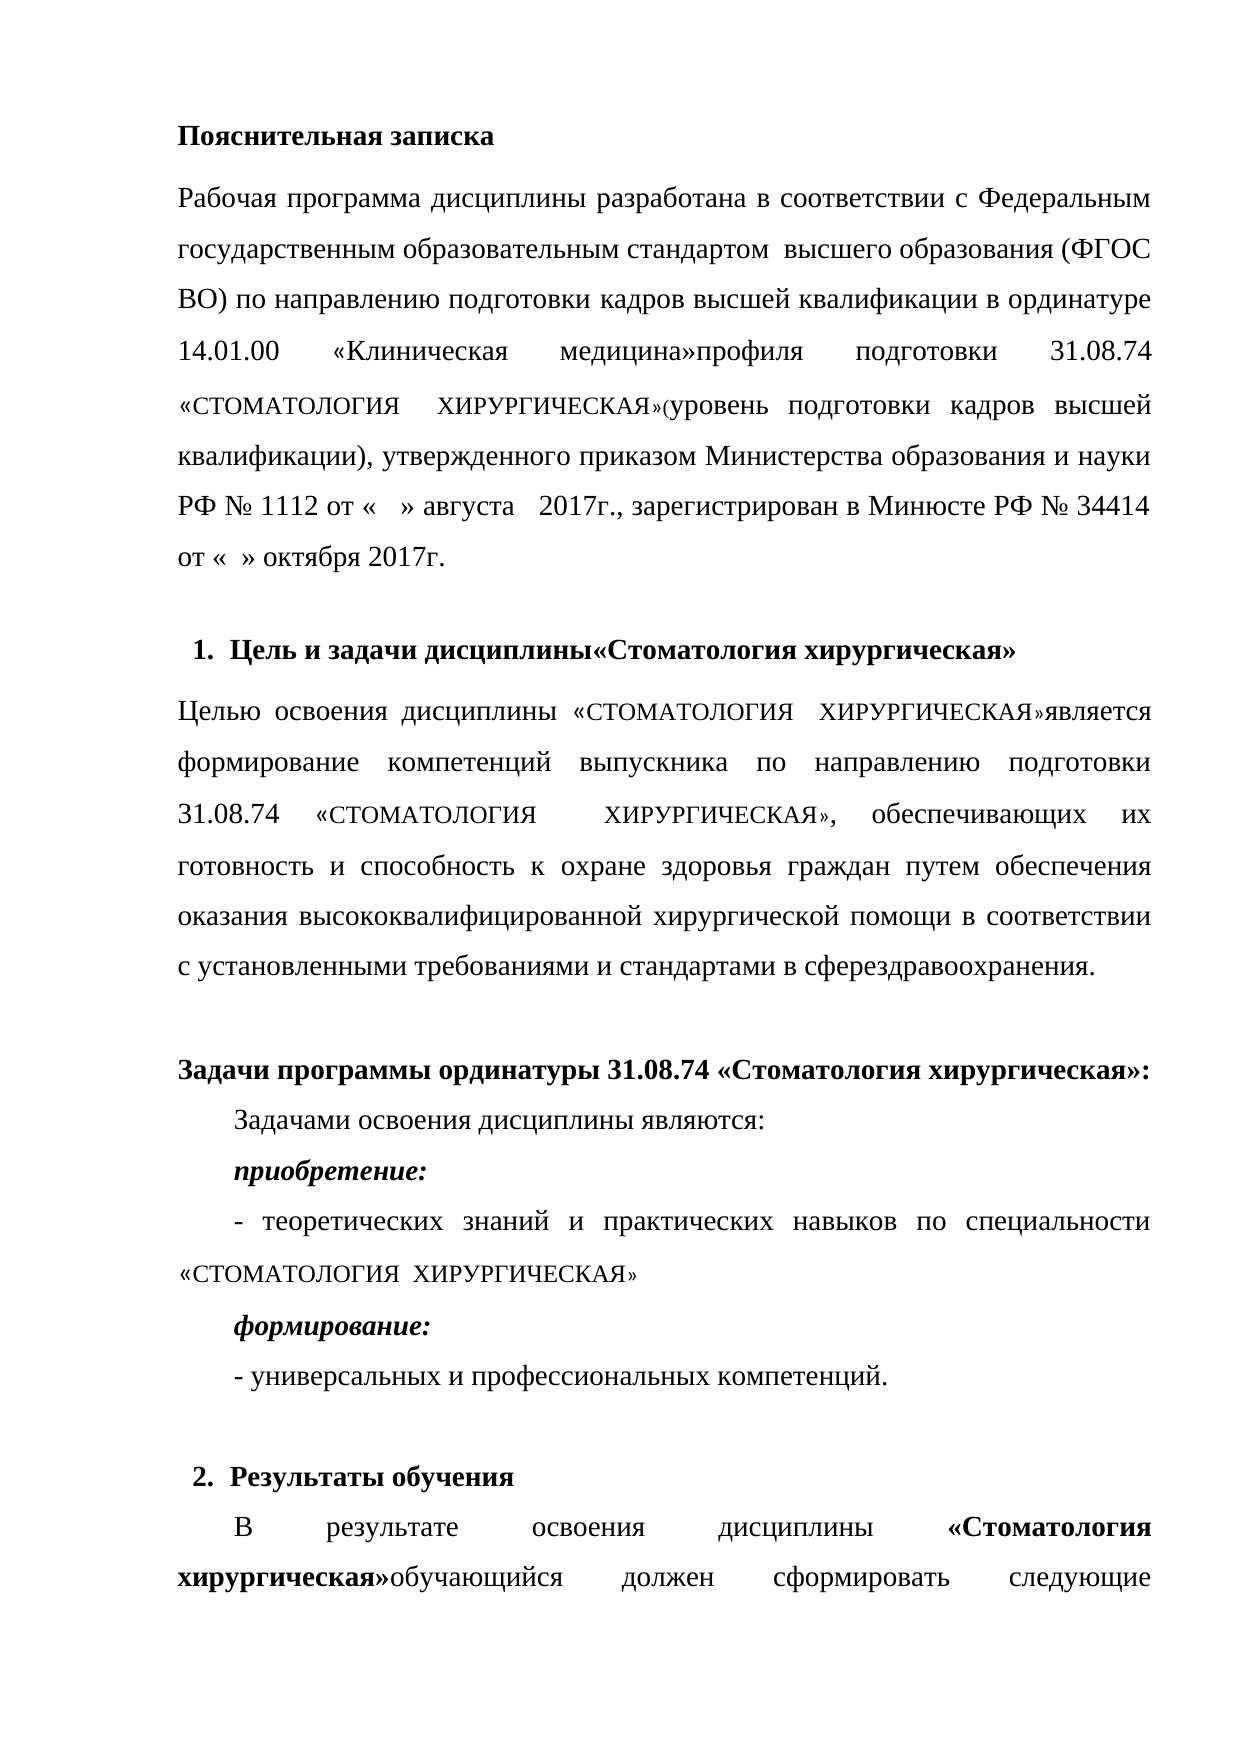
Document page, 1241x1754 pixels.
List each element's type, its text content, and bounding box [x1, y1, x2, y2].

text Рабочая программа дисциплины разработана в соответствии с Федеральным государственным образовательным стандартом высшего образования (ФГОС ВО) по направлению подготовки кадров высшей квалификации в ординатуре 14.01.00 «Клиническая медицина»профиля подготовки 31.08.74 «СТОМАТОЛОГИЯ ХИРУРГИЧЕСКАЯ»(уровень подготовки кадров высшей квалификации), утвержденного приказом Министерства образования и науки РФ № 1112 от « » августа 2017г., зарегистрирован в Минюсте РФ № 34414 от « » октября 2017г. [177, 180, 1152, 572]
text приобретение: [177, 1153, 1152, 1186]
text - теоретических знаний и практических навыков по специальности «СТОМАТОЛОГИЯ ХИРУРГИЧЕСКАЯ» [177, 1203, 1152, 1290]
text Задачи программы ординатуры 31.08.74 «Стоматология хирургическая»: [177, 1052, 1152, 1086]
text формирование: [177, 1308, 1152, 1341]
text Задачами освоения дисциплины являются: [177, 1102, 1152, 1136]
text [177, 1509, 1152, 1593]
text - универсальных и профессиональных компетенций. [177, 1358, 1152, 1392]
list Цель и задачи дисциплины«Стоматология хирургическая» [192, 632, 1152, 666]
list Результаты обучения [192, 1459, 1152, 1492]
text Пояснительная записка [177, 118, 1152, 152]
text Целью освоения дисциплины «СТОМАТОЛОГИЯ ХИРУРГИЧЕСКАЯ»является формирование компетенций выпускника по направлению подготовки 31.08.74 «СТОМАТОЛОГИЯ ХИРУРГИЧЕСКАЯ», обеспечивающих их готовность и способность к охране здоровья граждан путем обеспечения оказания высококвалифицированной хирургической помощи в соответствии с установленными требованиями и стандартами в сферездравоохранения. [177, 692, 1152, 982]
